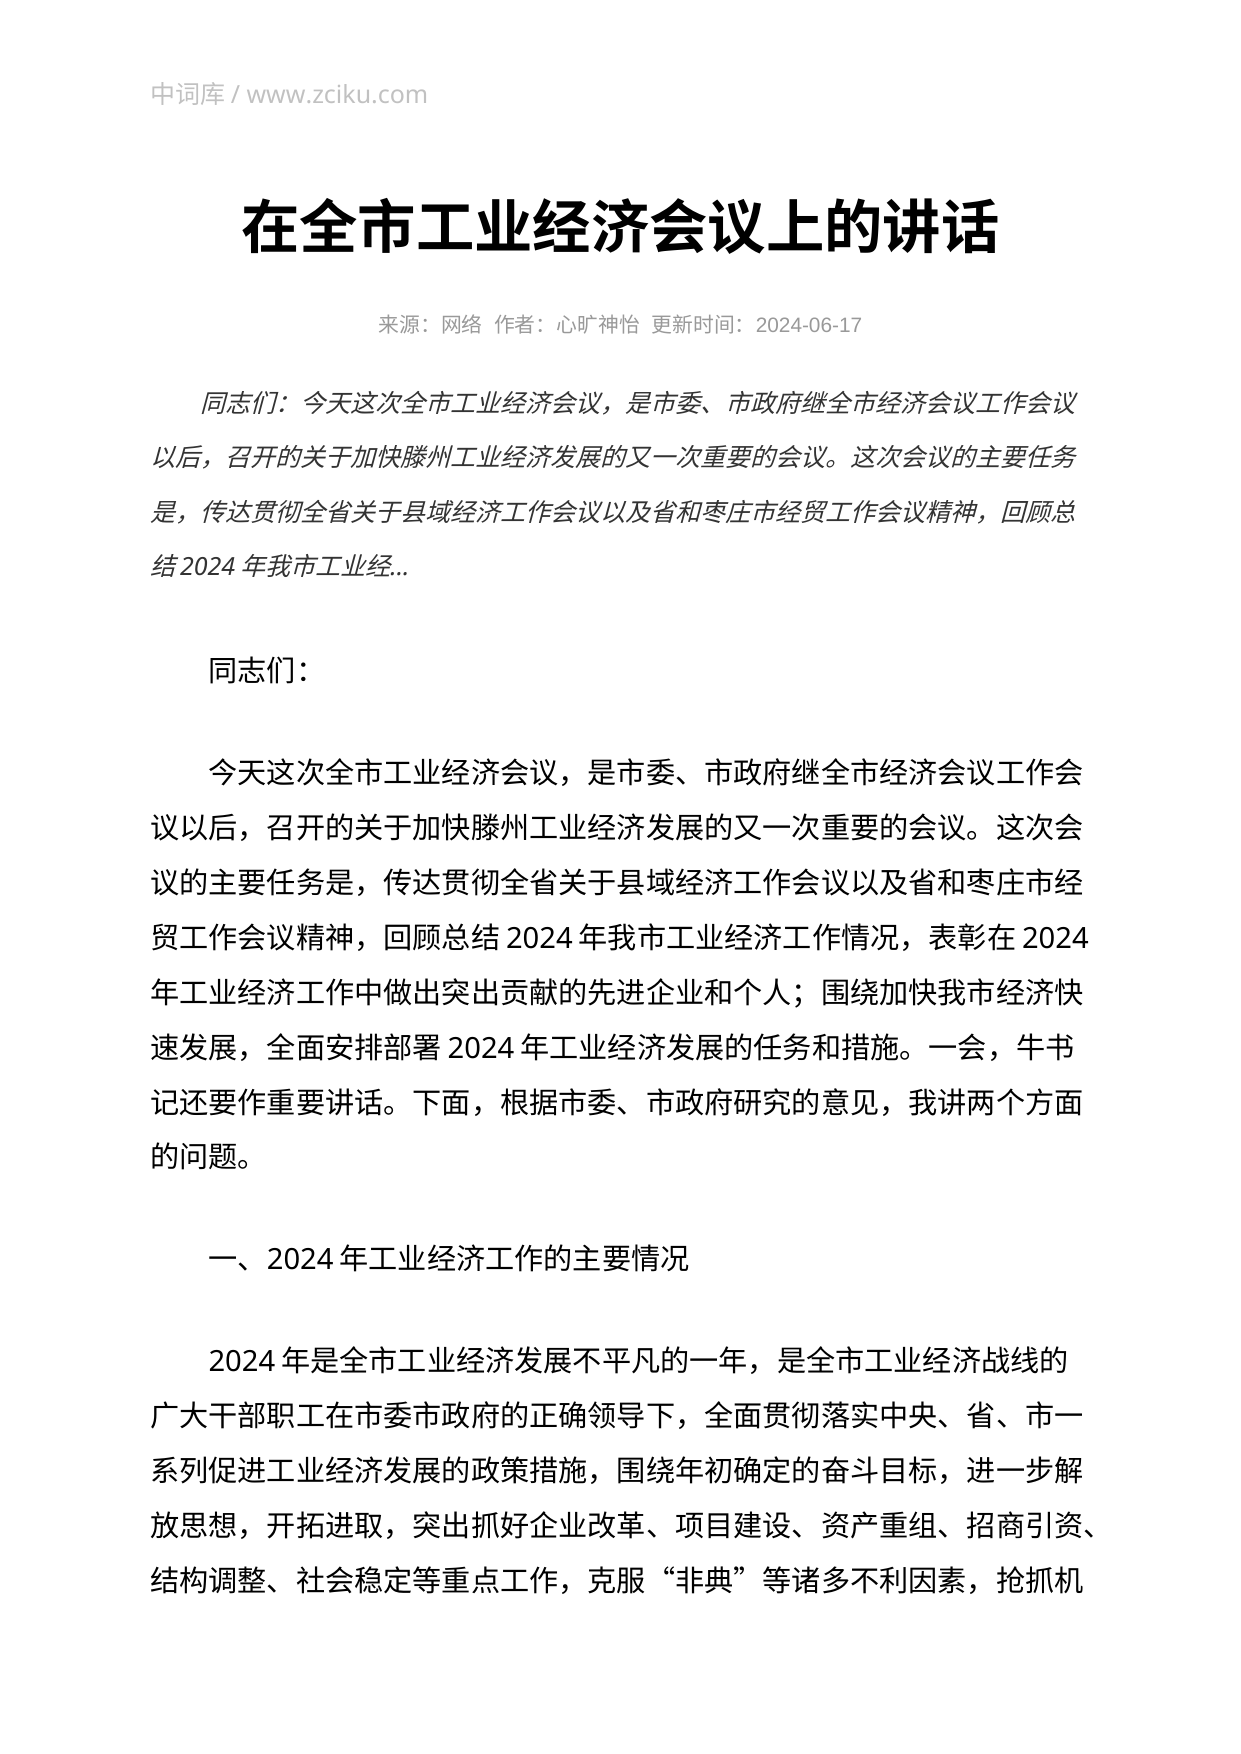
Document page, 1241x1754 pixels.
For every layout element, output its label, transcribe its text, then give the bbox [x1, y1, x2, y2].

subtitle 在全市工业经济会议上的讲话 [150, 181, 1090, 266]
text 今天这次全市工业经济会议，是市委、市政府继全市经济会议工作会议以后，召开的关于加快滕州工业经济发展的又一次重要的会议。这次会议的主要任务是，传达贯彻全省关于县域经济工作会议以及省和枣庄市经贸工作会议精神，回顾总结2024年我市工业经济工作情况，表彰在2024年工业经济工作中做出突出贡献的先进企业和个人；围绕加快我市经济快速发展，全面安排部署2024年工业经济发展的任务和措施。一会，牛书记还要作重要讲话。下面，根据市委、市政府研究的意见，我讲两个方面的问题。 [150, 749, 1090, 1176]
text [150, 1338, 1090, 1600]
text 同志们： [150, 648, 1090, 690]
text 来源：网络 作者：心旷神怡 更新时间：2024-06-17 [150, 313, 1090, 337]
text 同志们：今天这次全市工业经济会议，是市委、市政府继全市经济会议工作会议以后，召开的关于加快滕州工业经济发展的又一次重要的会议。这次会议的主要任务是，传达贯彻全省关于县域经济工作会议以及省和枣庄市经贸工作会议精神，回顾总结2024年我市工业经... [150, 383, 1090, 583]
text 一、2024年工业经济工作的主要情况 [150, 1236, 1090, 1278]
